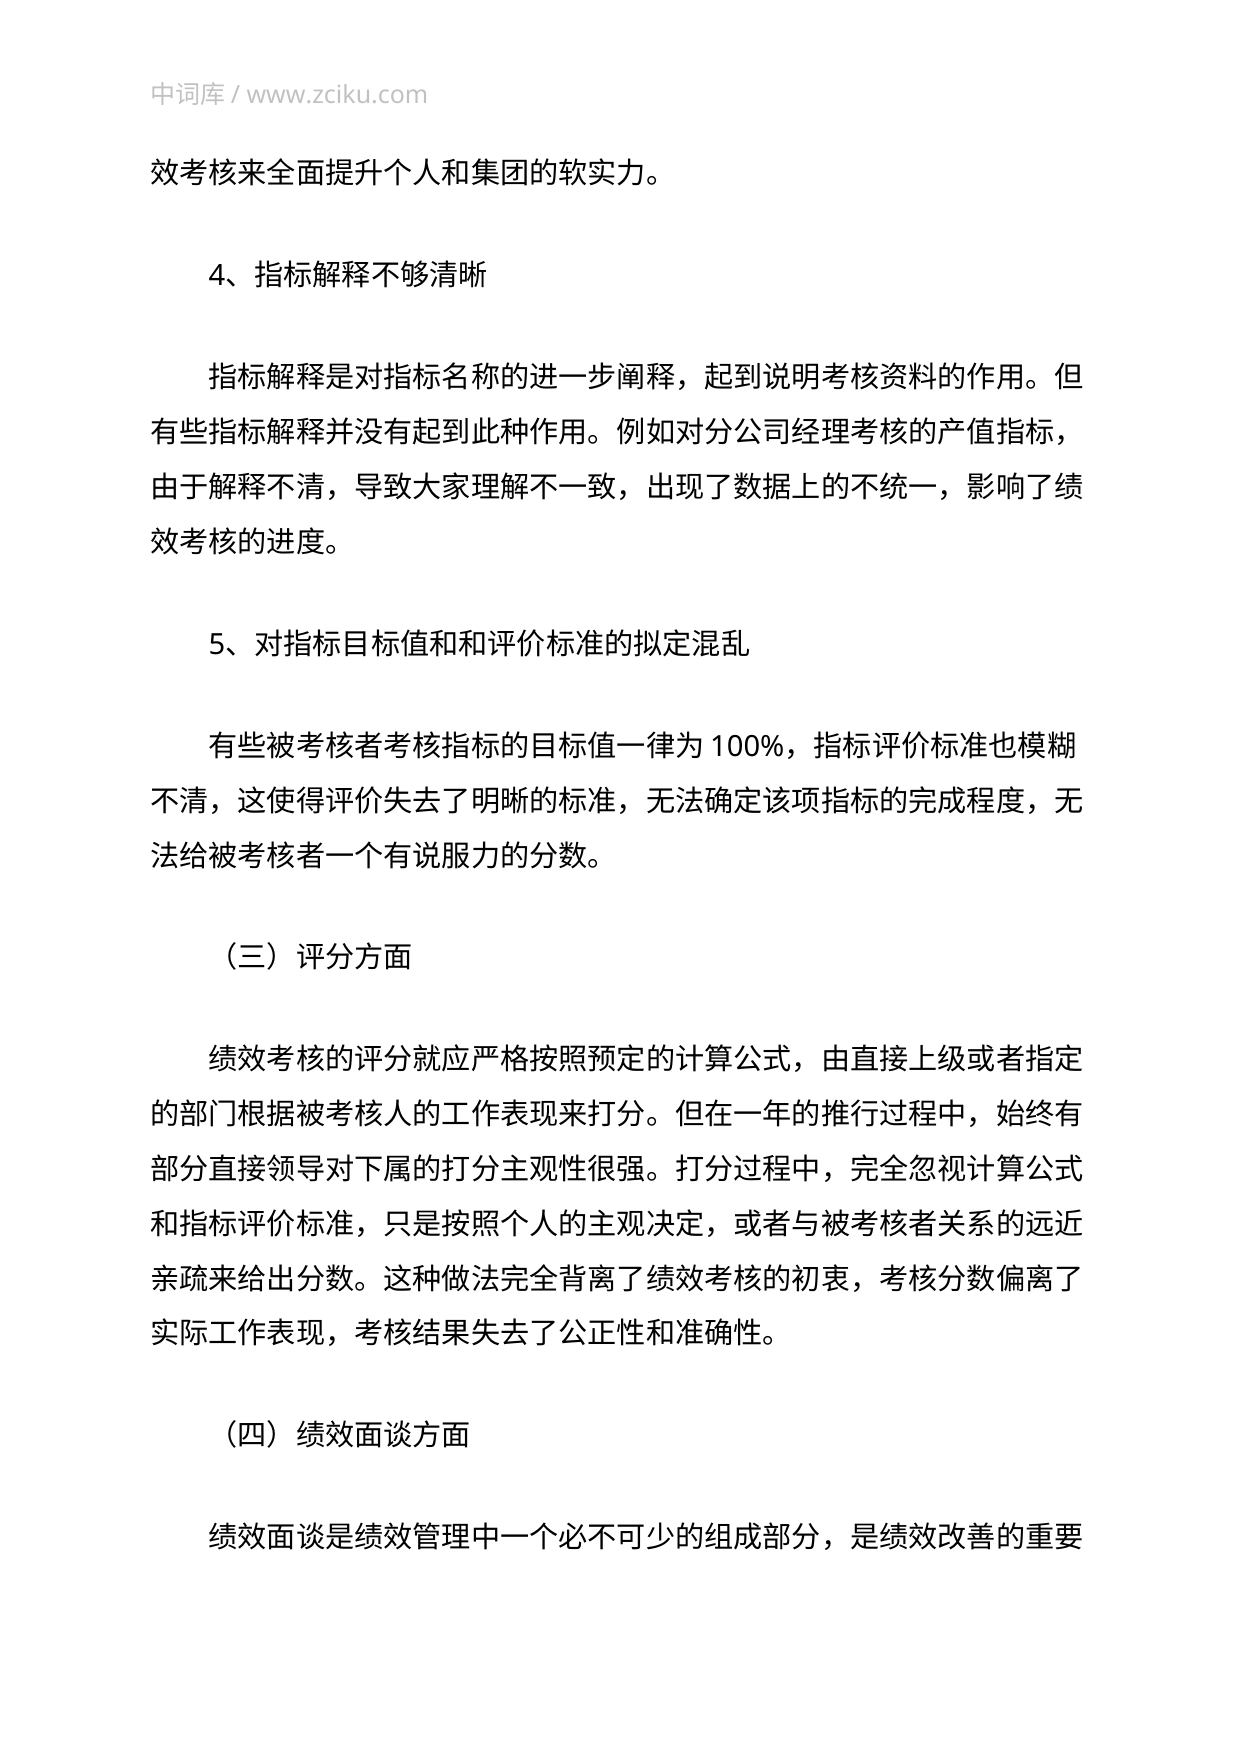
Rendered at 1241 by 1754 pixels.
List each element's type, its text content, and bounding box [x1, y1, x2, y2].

text 有些被考核者考核指标的目标值一律为100%，指标评价标准也模糊不清，这使得评价失去了明晰的标准，无法确定该项指标的完成程度，无法给被考核者一个有说服力的分数。 [150, 722, 1090, 874]
text 4、指标解释不够清晰 [150, 252, 1090, 294]
text 5、对指标目标值和和评价标准的拟定混乱 [150, 620, 1090, 663]
text 绩效考核的评分就应严格按照预定的计算公式，由直接上级或者指定的部门根据被考核人的工作表现来打分。但在一年的推行过程中，始终有部分直接领导对下属的打分主观性很强。打分过程中，完全忽视计算公式和指标评价标准，只是按照个人的主观决定，或者与被考核者关系的远近亲疏来给出分数。这种做法完全背离了绩效考核的初衷，考核分数偏离了实际工作表现，考核结果失去了公正性和准确性。 [150, 1036, 1090, 1352]
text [150, 150, 1090, 192]
text （三）评分方面 [150, 934, 1090, 976]
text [150, 1514, 1090, 1556]
text 指标解释是对指标名称的进一步阐释，起到说明考核资料的作用。但有些指标解释并没有起到此种作用。例如对分公司经理考核的产值指标，由于解释不清，导致大家理解不一致，出现了数据上的不统一，影响了绩效考核的进度。 [150, 354, 1090, 561]
text （四）绩效面谈方面 [150, 1412, 1090, 1454]
